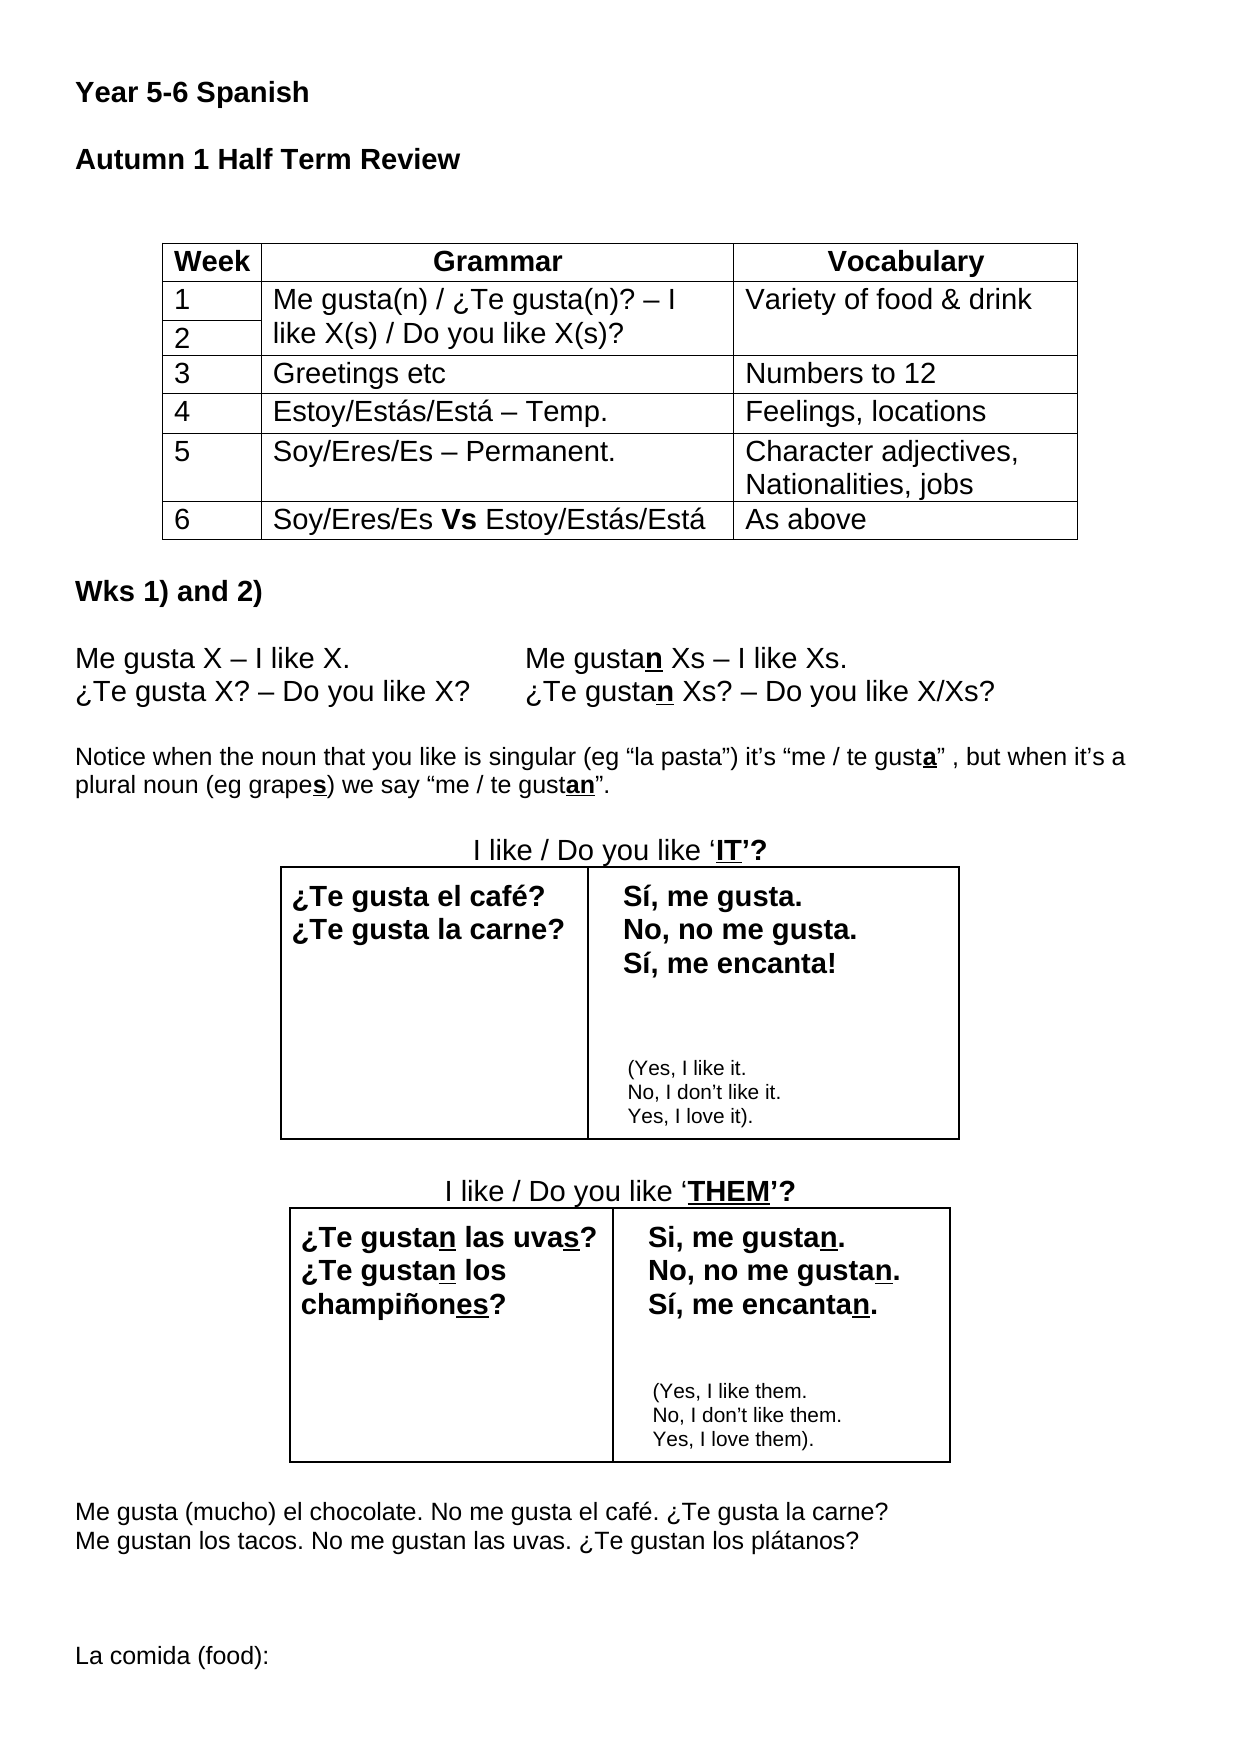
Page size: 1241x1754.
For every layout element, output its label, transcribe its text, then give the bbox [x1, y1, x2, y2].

text Me gustan los tacos. No me gustan las uvas. ¿Te gustan los plátanos? [75, 1526, 1165, 1554]
table_cell Greetings etc [262, 356, 733, 393]
table_header ¿Te gusta el café? ¿Te gusta la carne? [282, 868, 587, 1138]
table_cell 6 [163, 502, 261, 539]
table_cell Estoy/Estás/Está – Temp. [262, 394, 733, 433]
text Me gusta X – I like X. Me gustan Xs – I like Xs. [75, 641, 1165, 674]
table_cell As above [734, 502, 1077, 539]
text Autumn 1 Half Term Review [75, 142, 1165, 176]
text Notice when the noun that you like is singular (eg “la pasta”) it’s “me / te gusta” , but when it’s a plural noun (eg grapes) we say “me / te gustan”. [75, 741, 1165, 799]
text ¿Te gusta X? – Do you like X? ¿Te gustan Xs? – Do you like X/Xs? [75, 674, 1165, 708]
table_header Grammar [262, 244, 733, 281]
table_cell 2 [163, 321, 261, 355]
table_header Vocabulary [734, 244, 1077, 281]
table_header Sí, me gusta. No, no me gusta. Sí, me encanta! (Yes, I like it. No, I don’t like it. Yes, I love it). [589, 868, 958, 1138]
table_header Week [163, 244, 261, 281]
table_cell Character adjectives, Nationalities, jobs [734, 434, 1077, 501]
table_cell 4 [163, 394, 261, 433]
table_cell 5 [163, 434, 261, 501]
table_header ¿Te gustan las uvas? ¿Te gustan los champiñones? [291, 1209, 612, 1461]
text I like / Do you like ‘THEM’? [75, 1174, 1165, 1207]
table_header Si, me gustan. No, no me gustan. Sí, me encantan. (Yes, I like them. No, I don’t like them. Yes, I love them). [614, 1209, 949, 1461]
table_cell Variety of food & drink [734, 282, 1077, 355]
text Year 5-6 Spanish [75, 75, 1165, 108]
text Wks 1) and 2) [75, 574, 1165, 607]
text Me gusta (mucho) el chocolate. No me gusta el café. ¿Te gusta la carne? [75, 1497, 1165, 1526]
table_cell Soy/Eres/Es – Permanent. [262, 434, 733, 501]
text La comida (food): [75, 1641, 1165, 1669]
table_cell 1 [163, 282, 261, 320]
table_cell Me gusta(n) / ¿Te gusta(n)? – I like X(s) / Do you like X(s)? [262, 282, 733, 355]
table_cell 3 [163, 356, 261, 393]
table_cell Numbers to 12 [734, 356, 1077, 393]
text I like / Do you like ‘IT’? [75, 832, 1165, 866]
table_cell Soy/Eres/Es Vs Estoy/Estás/Está [262, 502, 733, 539]
table_cell Feelings, locations [734, 394, 1077, 433]
